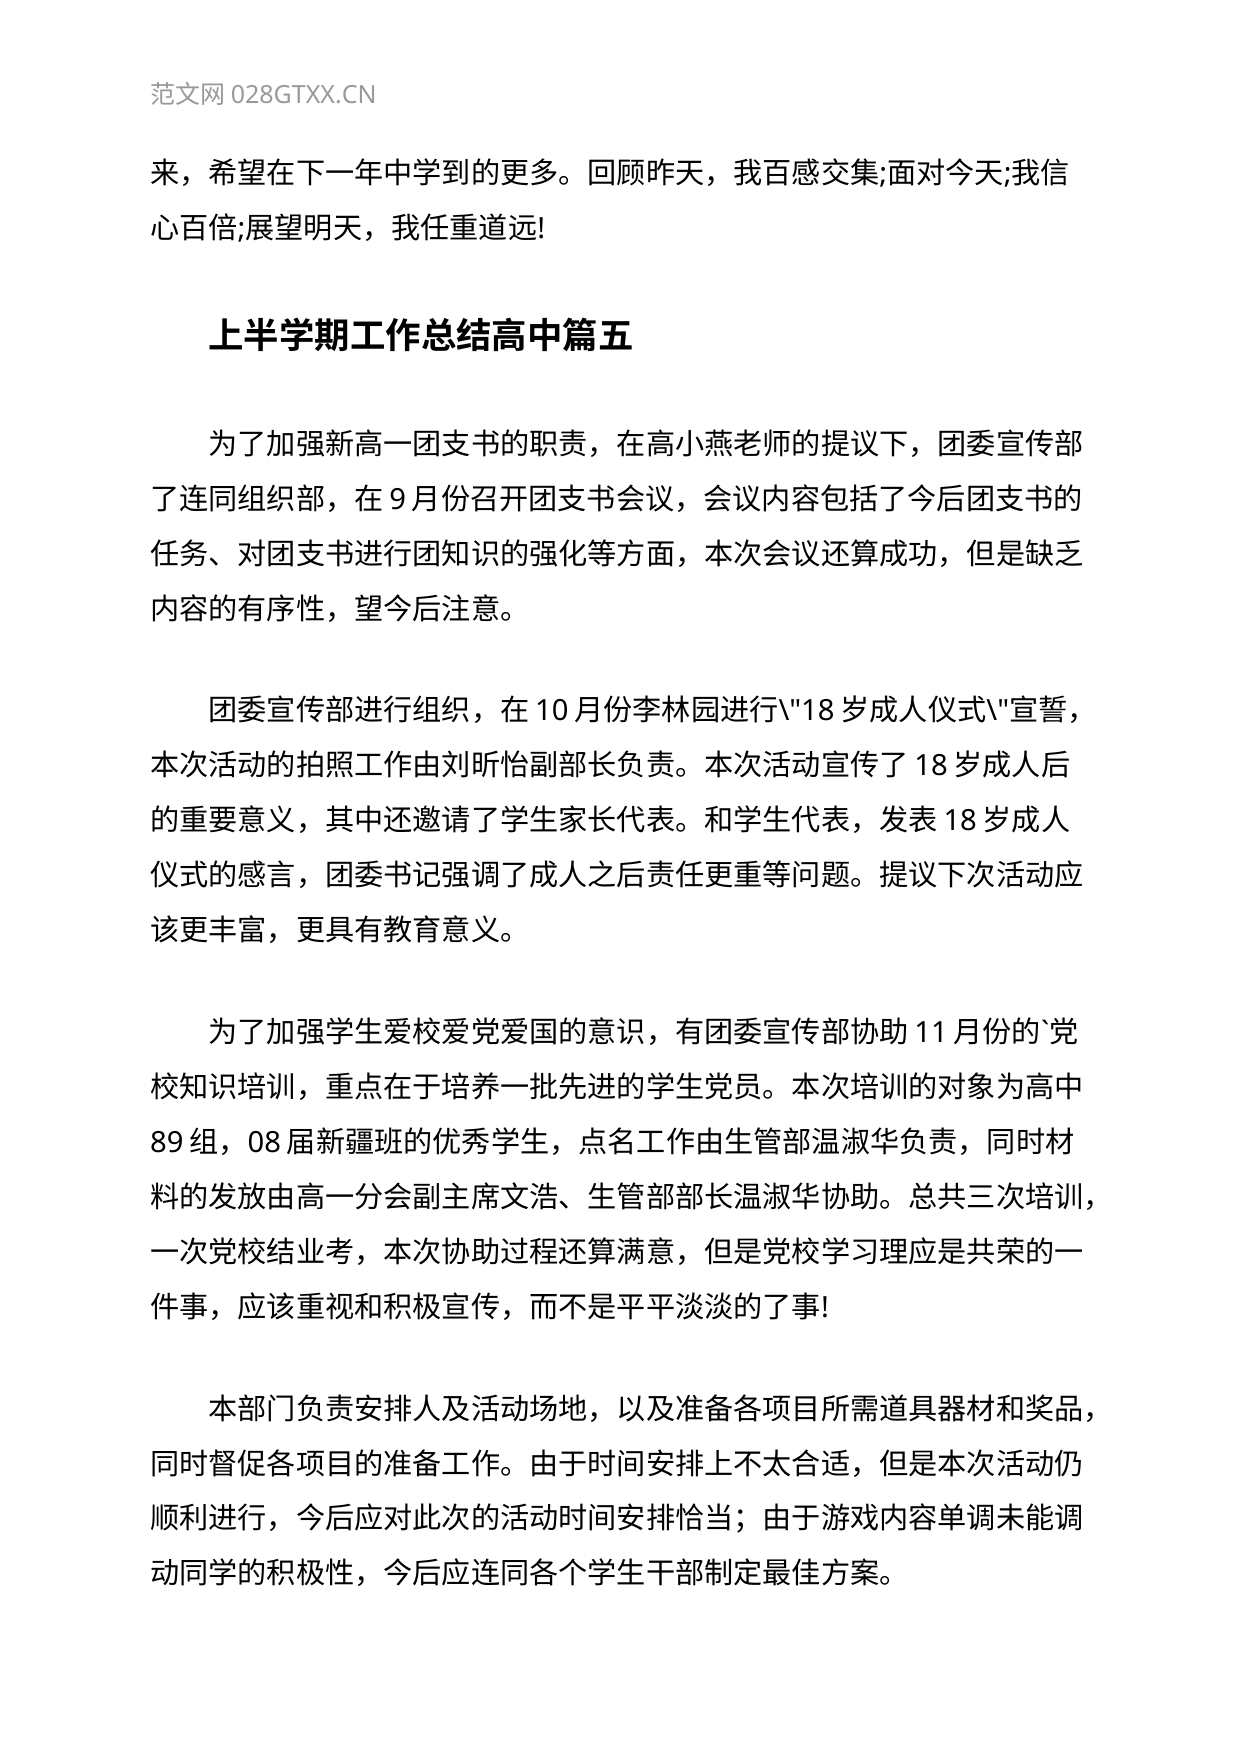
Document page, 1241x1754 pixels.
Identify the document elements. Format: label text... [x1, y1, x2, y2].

text 团委宣传部进行组织，在10月份李林园进行\"18岁成人仪式\"宣誓，本次活动的拍照工作由刘昕怡副部长负责。本次活动宣传了18岁成人后的重要意义，其中还邀请了学生家长代表。和学生代表，发表18岁成人仪式的感言，团委书记强调了成人之后责任更重等问题。提议下次活动应该更丰富，更具有教育意义。 [150, 687, 1090, 949]
text 上半学期工作总结高中篇五 [150, 307, 1090, 358]
text 为了加强学生爱校爱党爱国的意识，有团委宣传部协助11月份的`党校知识培训，重点在于培养一批先进的学生党员。本次培训的对象为高中89组，08届新疆班的优秀学生，点名工作由生管部温淑华负责，同时材料的发放由高一分会副主席文浩、生管部部长温淑华协助。总共三次培训，一次党校结业考，本次协助过程还算满意，但是党校学习理应是共荣的一件事，应该重视和积极宣传，而不是平平淡淡的了事! [150, 1009, 1090, 1326]
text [150, 150, 1090, 247]
text 本部门负责安排人及活动场地，以及准备各项目所需道具器材和奖品，同时督促各项目的准备工作。由于时间安排上不太合适，但是本次活动仍顺利进行，今后应对此次的活动时间安排恰当；由于游戏内容单调未能调动同学的积极性，今后应连同各个学生干部制定最佳方案。 [150, 1385, 1090, 1592]
text 为了加强新高一团支书的职责，在高小燕老师的提议下，团委宣传部了连同组织部，在9月份召开团支书会议，会议内容包括了今后团支书的任务、对团支书进行团知识的强化等方面，本次会议还算成功，但是缺乏内容的有序性，望今后注意。 [150, 420, 1090, 627]
